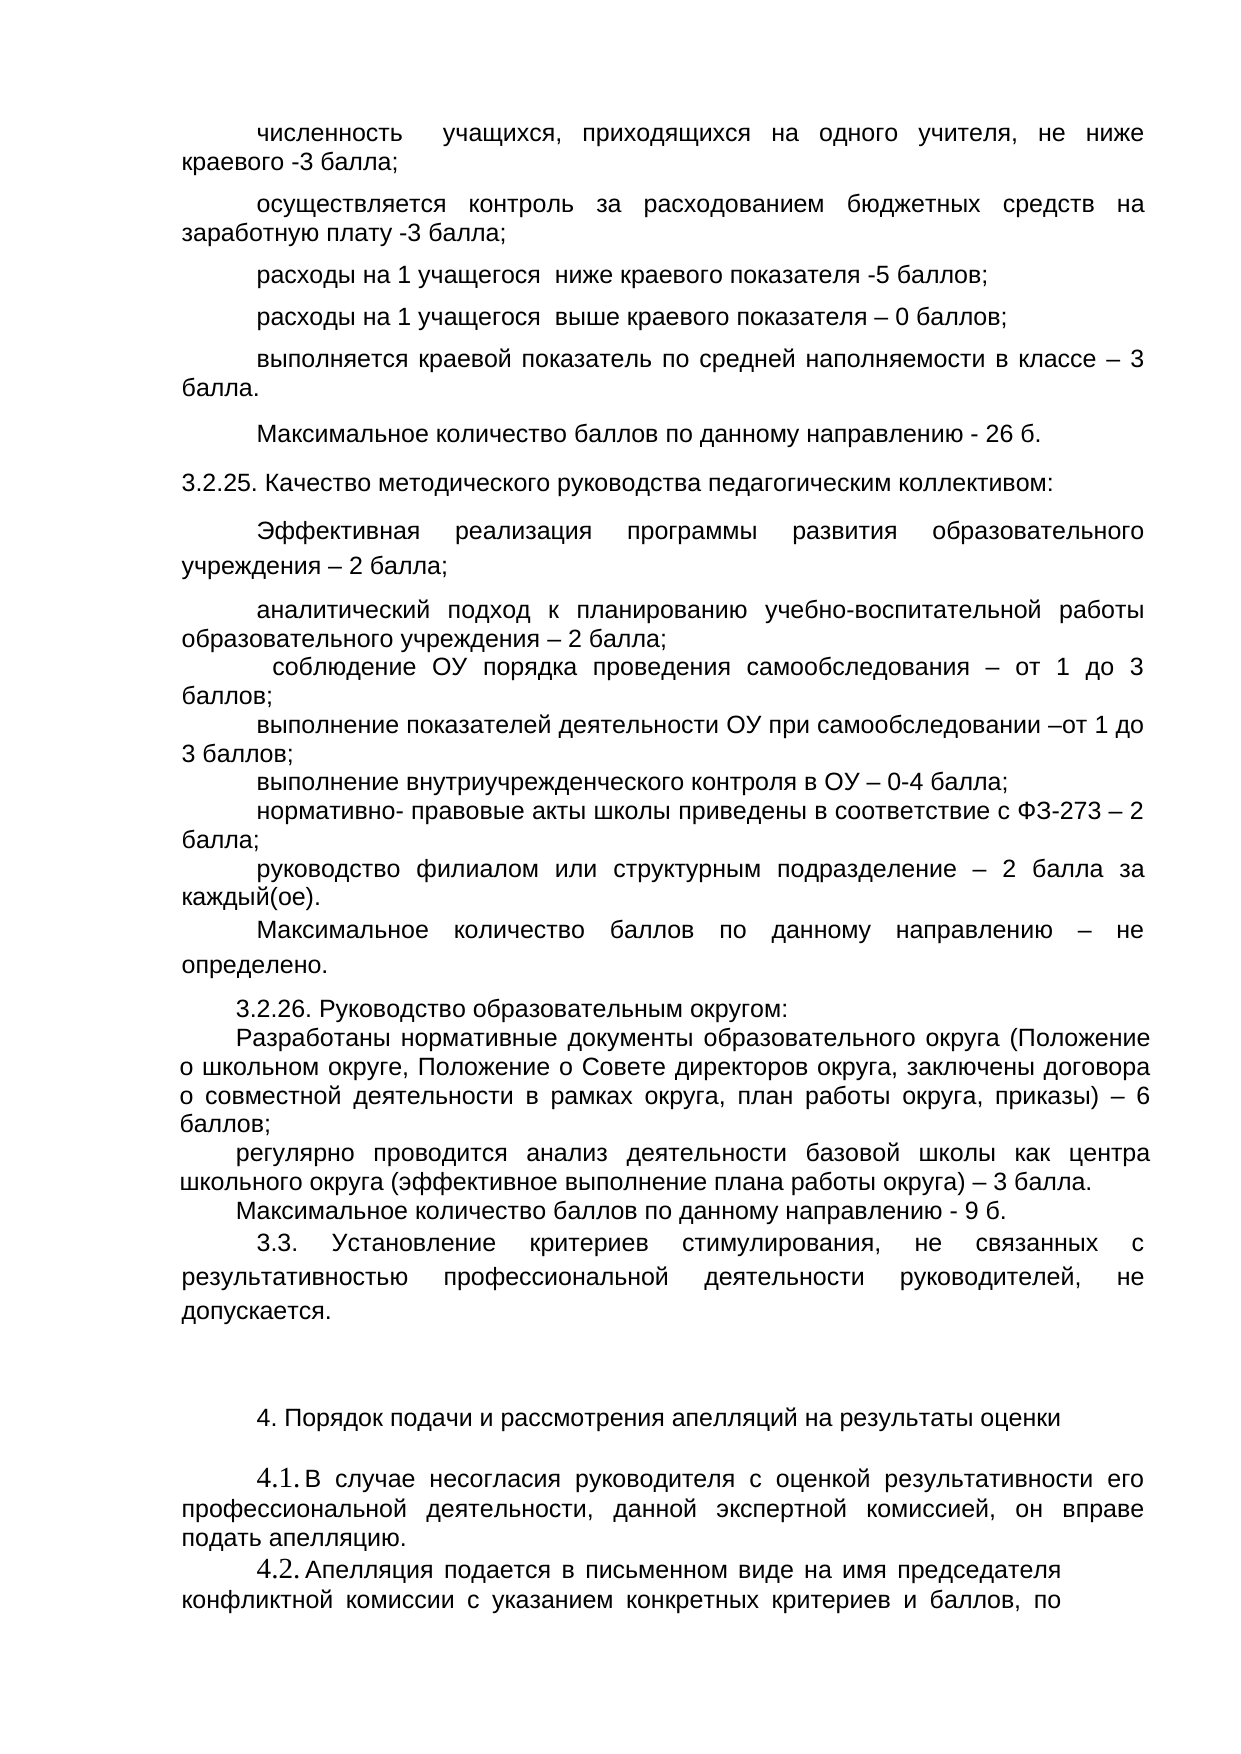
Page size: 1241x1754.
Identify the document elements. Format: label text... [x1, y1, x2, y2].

text соблюдение ОУ порядка проведения самообследования – от 1 до 3 баллов; [181, 652, 1145, 710]
text Максимальное количество баллов по данному направлению - 9 б. [179, 1196, 1152, 1224]
text расходы на 1 учащегося ниже краевого показателя -5 баллов; [181, 260, 1145, 288]
text регулярно проводится анализ деятельности базовой школы как центра школьного округа (эффективное выполнение плана работы округа) – 3 балла. [179, 1138, 1152, 1196]
text осуществляется контроль за расходованием бюджетных средств на заработную плату -3 балла; [181, 189, 1145, 246]
text 3.2.26. Руководство образовательным округом: [179, 994, 1152, 1023]
text Максимальное количество баллов по данному направлению - 26 б. [181, 415, 1145, 450]
text Максимальное количество баллов по данному направлению – не определено. [181, 911, 1145, 981]
text выполнение показателей деятельности ОУ при самообследовании –от 1 до 3 баллов; [181, 710, 1145, 767]
text расходы на 1 учащегося выше краевого показателя – 0 баллов; [181, 302, 1145, 331]
text Эффективная реализация программы развития образовательного учреждения – 2 балла; [181, 511, 1145, 581]
text аналитический подход к планированию учебно-воспитательной работы образовательного учреждения – 2 балла; [181, 595, 1145, 652]
text выполняется краевой показатель по средней наполняемости в классе – 3 балла. [181, 344, 1145, 401]
text численность учащихся, приходящихся на одного учителя, не ниже краевого -3 балла; [181, 118, 1145, 176]
text нормативно- правовые акты школы приведены в соответствие с ФЗ-273 – 2 балла; [181, 796, 1145, 853]
text 3.3. Установление критериев стимулирования, не связанных с результативностью профессиональной деятельности руководителей, не допускается. [181, 1224, 1145, 1326]
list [181, 1552, 1062, 1614]
text руководство филиалом или структурным подразделение – 2 балла за каждый(ое). [181, 853, 1145, 911]
text 4. Порядок подачи и рассмотрения апелляций на результаты оценки [181, 1403, 1152, 1432]
text 3.2.25. Качество методического руководства педагогическим коллективом: [181, 463, 1145, 498]
text выполнение внутриучрежденческого контроля в ОУ – 0-4 балла; [181, 767, 1145, 796]
list В случае несогласия руководителя с оценкой результативности его профессиональной деятельности, данной экспертной комиссией, он вправе подать апелляцию. [181, 1461, 1145, 1552]
text Разработаны нормативные документы образовательного округа (Положение о школьном округе, Положение о Совете директоров округа, заключены договора о совместной деятельности в рамках округа, план работы округа, приказы) – 6 баллов; [179, 1023, 1152, 1138]
